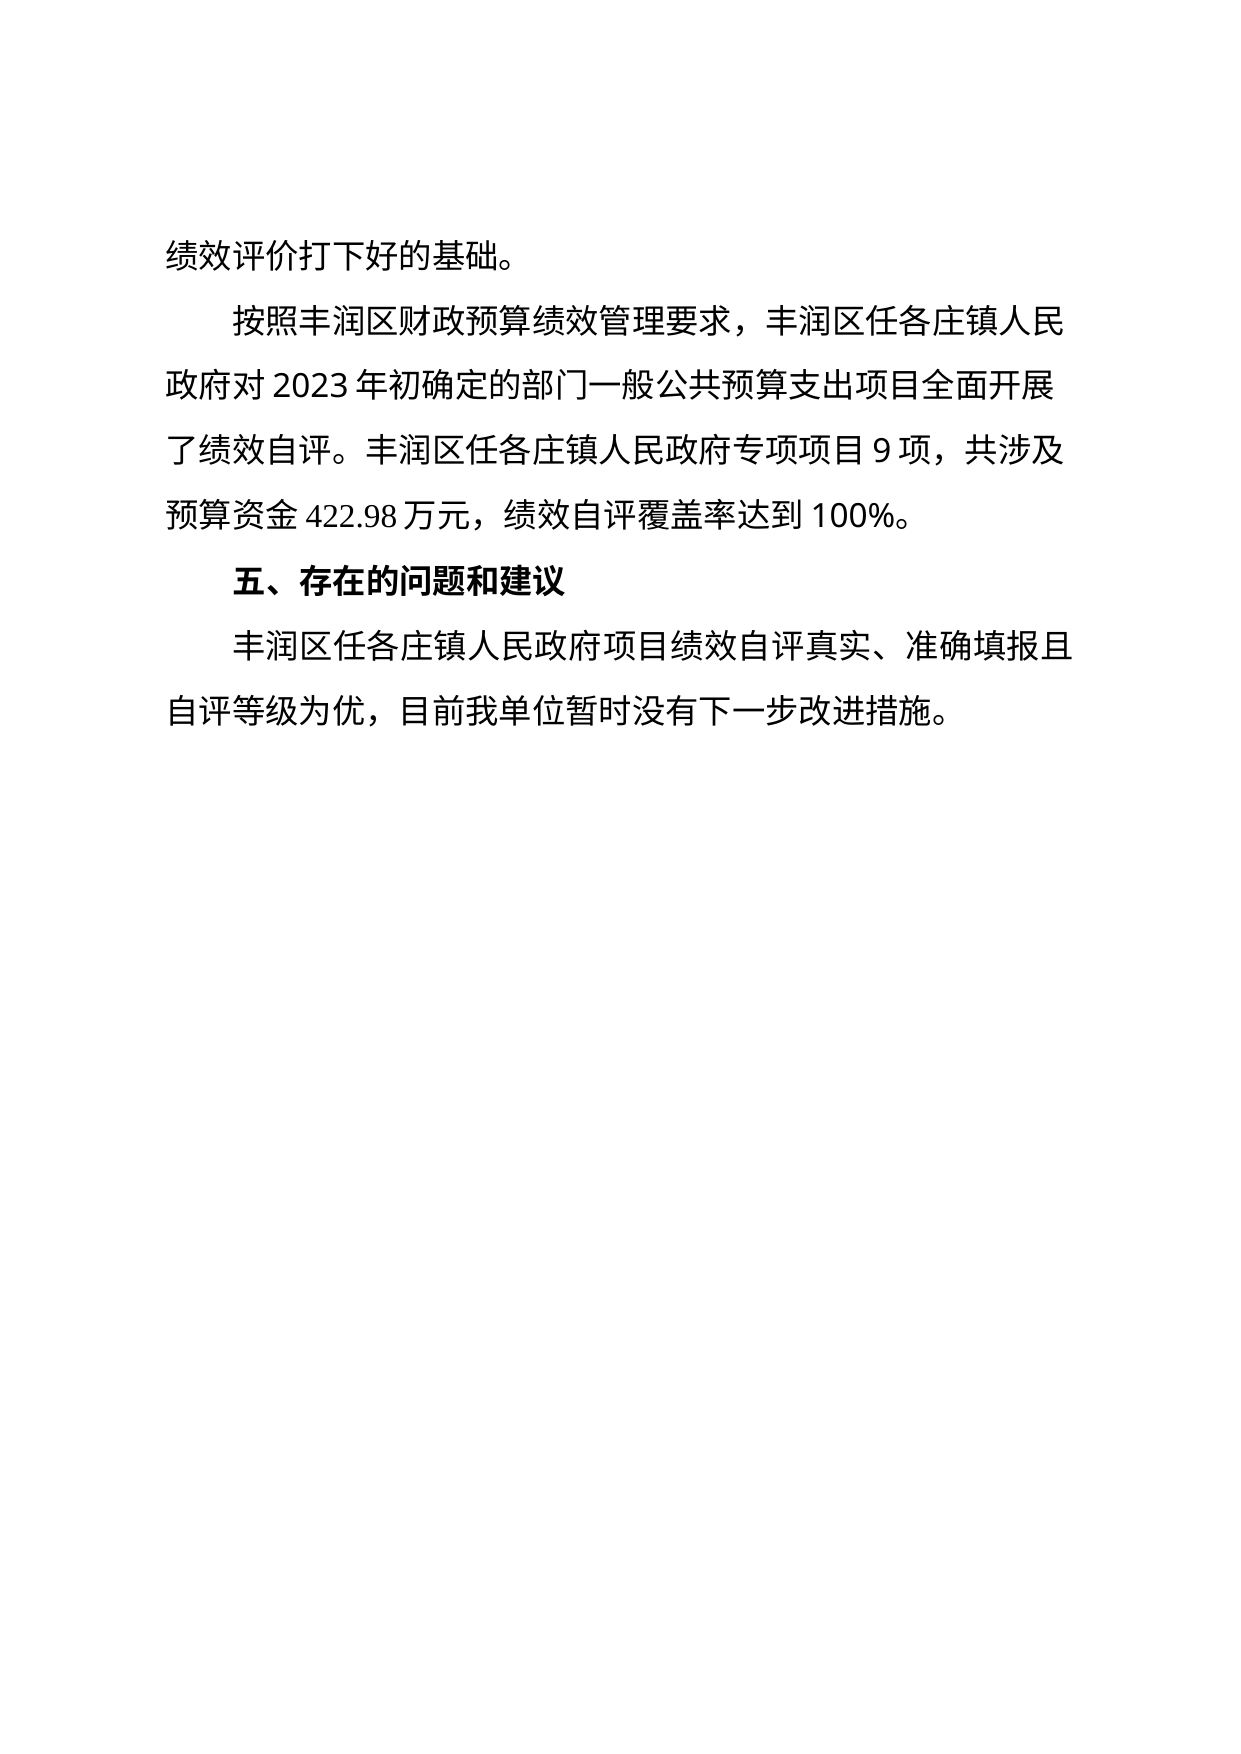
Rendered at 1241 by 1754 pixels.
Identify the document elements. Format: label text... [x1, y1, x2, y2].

text 按照丰润区财政预算绩效管理要求，丰润区任各庄镇人民政府对2023年初确定的部门一般公共预算支出项目全面开展了绩效自评。丰润区任各庄镇人民政府专项项目9项，共涉及预算资金422.98万元，绩效自评覆盖率达到100%。 [165, 286, 1075, 546]
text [165, 221, 1075, 286]
text 丰润区任各庄镇人民政府项目绩效自评真实、准确填报且自评等级为优，目前我单位暂时没有下一步改进措施。 [165, 611, 1075, 741]
text 五、存在的问题和建议 [165, 546, 1075, 611]
